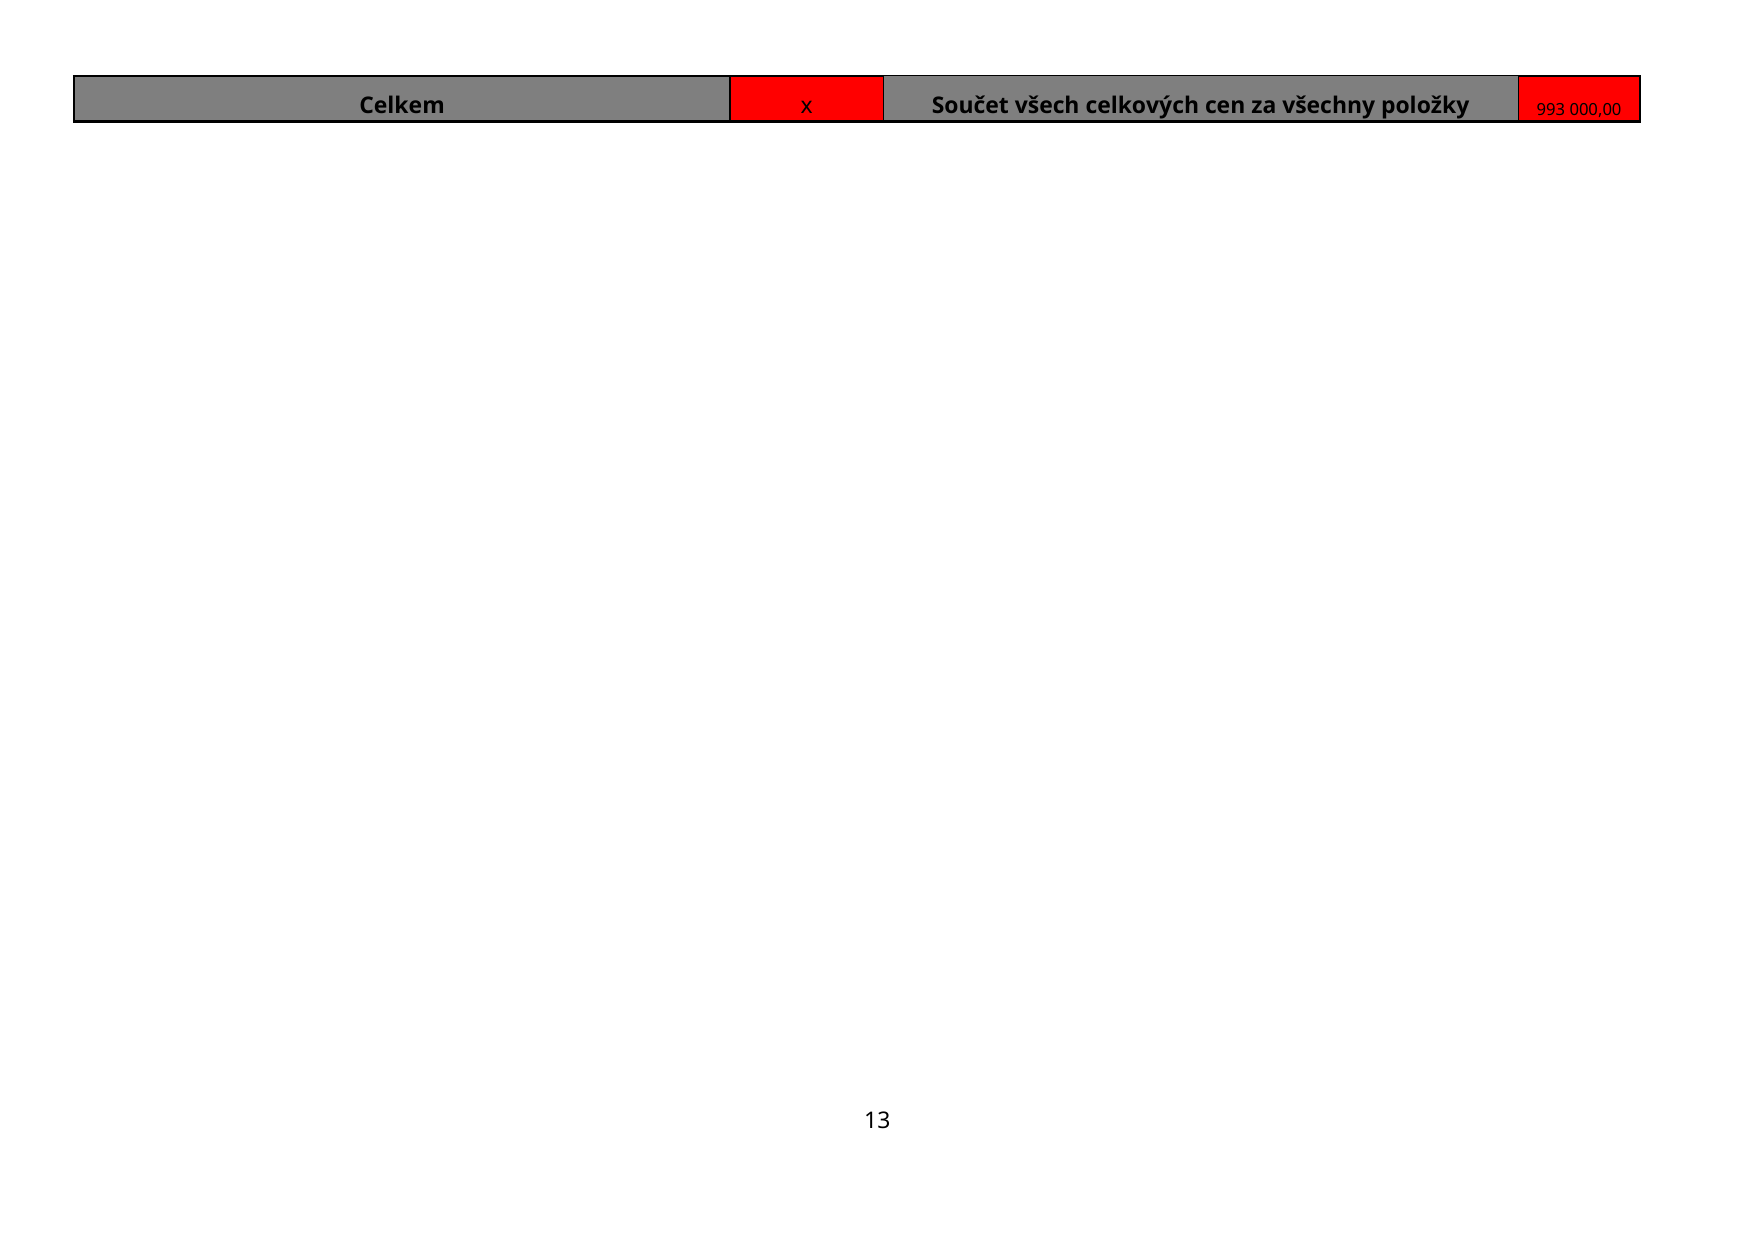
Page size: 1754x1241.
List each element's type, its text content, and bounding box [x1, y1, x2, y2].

table_cell Součet všech celkových cen za všechny položky [884, 76, 1518, 120]
table_cell Celkem [75, 77, 729, 120]
table_cell x [731, 77, 883, 120]
table_cell 993 000,00 [1519, 77, 1639, 120]
